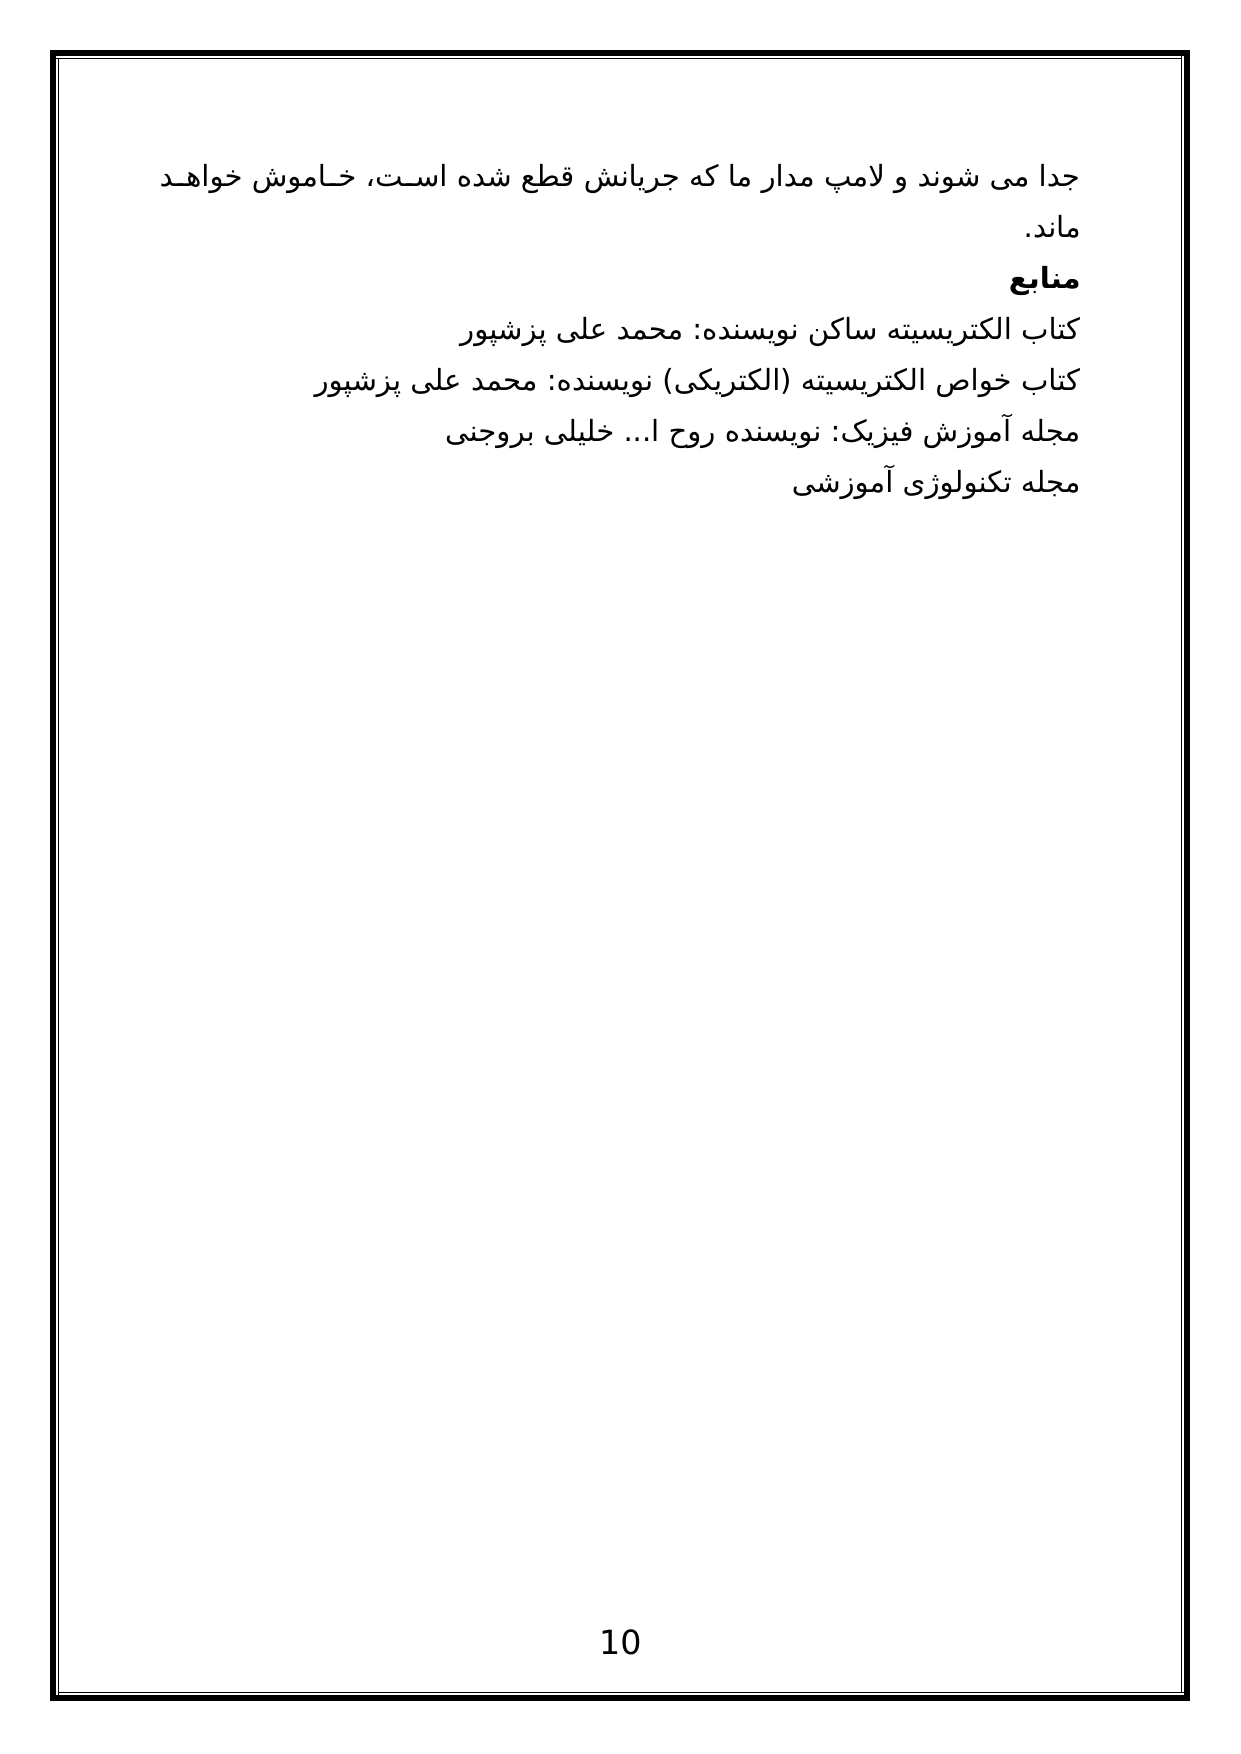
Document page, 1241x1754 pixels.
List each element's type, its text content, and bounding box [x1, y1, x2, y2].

subtitle منابع [159, 261, 1081, 295]
text کتاب الکتریسیته ساکن نویسنده: محمد علی پزشپور [159, 312, 1081, 346]
text مجله تکنولوژی آموزشی [159, 465, 1081, 499]
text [159, 159, 1081, 244]
text کتاب خواص الکتریسیته (الکتریکی) نویسنده: محمد علی پزشپور [159, 363, 1081, 397]
text مجله آموزش فیزیک: نویسنده روح ا... خلیلی بروجنی [159, 414, 1081, 448]
